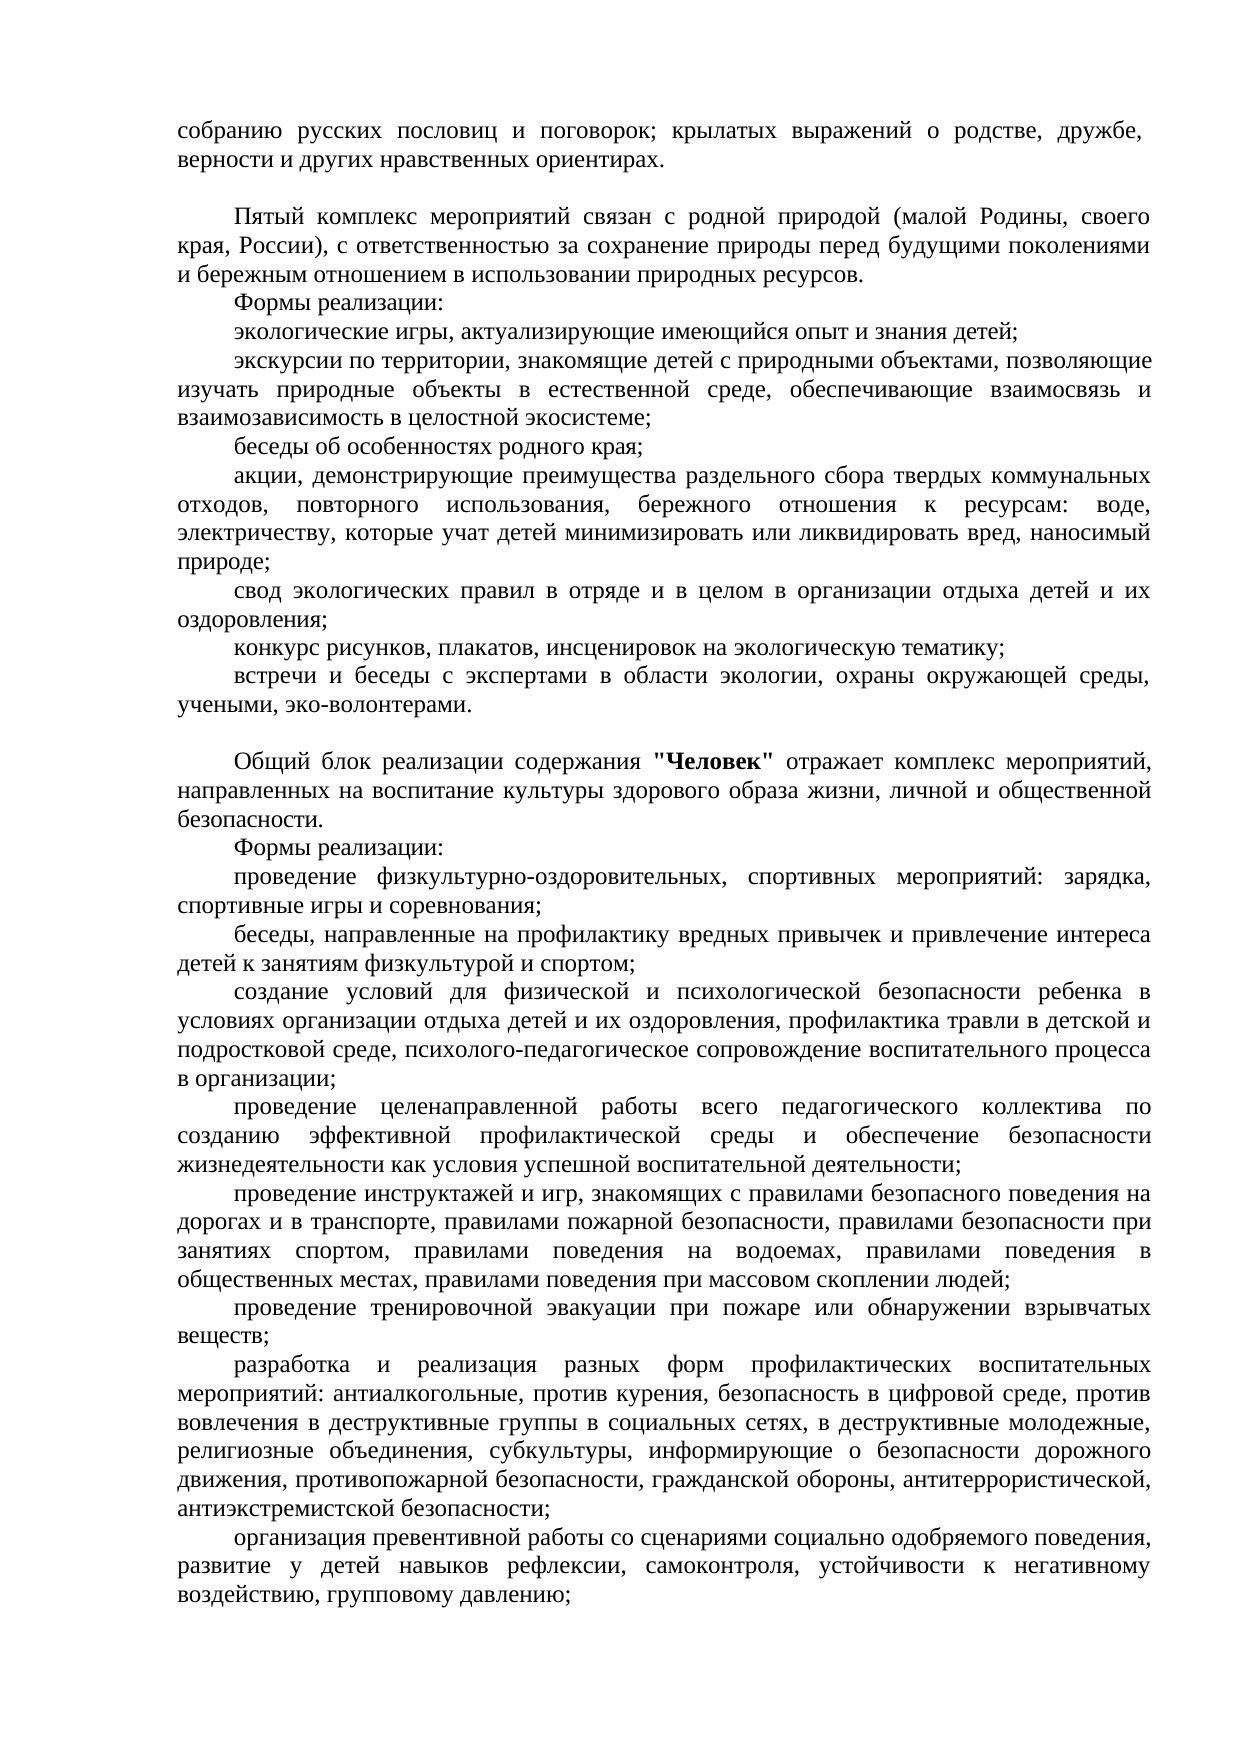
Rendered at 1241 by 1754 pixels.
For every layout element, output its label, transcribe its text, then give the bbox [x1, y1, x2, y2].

text проведение целенаправленной работы всего педагогического коллектива по созданию эффективной профилактической среды и обеспечение безопасности жизнедеятельности как условия успешной воспитательной деятельности; [177, 1091, 1152, 1178]
text проведение тренировочной эвакуации при пожаре или обнаружении взрывчатых веществ; [177, 1293, 1152, 1349]
text Формы реализации: [233, 287, 1166, 316]
text Пятый комплекс мероприятий связан с родной природой (малой Родины, своего края, России), с ответственностью за сохранение природы перед будущими поколениями и бережным отношением в использовании природных ресурсов. [177, 201, 1151, 287]
text организация превентивной работы со сценариями социально одобряемого поведения, развитие у детей навыков рефлексии, самоконтроля, устойчивости к негативному воздействию, групповому давлению; [177, 1522, 1152, 1608]
text экскурсии по территории, знакомящие детей с природными объектами, позволяющие изучать природные объекты в естественной среде, обеспечивающие взаимосвязь и взаимозависимость в целостной экосистеме; [177, 345, 1152, 431]
text встречи и беседы с экспертами в области экологии, охраны окружающей среды, учеными, эко-волонтерами. [177, 661, 1151, 717]
text беседы, направленные на профилактику вредных привычек и привлечение интереса детей к занятиям физкультурой и спортом; [177, 919, 1152, 976]
text экологические игры, актуализирующие имеющийся опыт и знания детей; [233, 316, 1166, 345]
text свод экологических правил в отряде и в целом в организации отдыха детей и их оздоровления; [177, 575, 1152, 632]
text Общий блок реализации содержания "Человек" отражает комплекс мероприятий, направленных на воспитание культуры здорового образа жизни, личной и общественной безопасности. [177, 746, 1152, 832]
text акции, демонстрирующие преимущества раздельного сбора твердых коммунальных отходов, повторного использования, бережного отношения к ресурсам: воде, электричеству, которые учат детей минимизировать или ликвидировать вред, наносимый природе; [177, 460, 1151, 575]
text разработка и реализация разных форм профилактических воспитательных мероприятий: антиалкогольные, против курения, безопасность в цифровой среде, против вовлечения в деструктивные группы в социальных сетях, в деструктивные молодежные, религиозные объединения, субкультуры, информирующие о безопасности дорожного движения, противопожарной безопасности, гражданской обороны, антитеррористической, антиэкстремистской безопасности; [177, 1349, 1152, 1522]
text конкурс рисунков, плакатов, инсценировок на экологическую тематику; [233, 632, 1166, 661]
text проведение инструктажей и игр, знакомящих с правилами безопасного поведения на дорогах и в транспорте, правилами пожарной безопасности, правилами безопасности при занятиях спортом, правилами поведения на водоемах, правилами поведения в общественных местах, правилами поведения при массовом скоплении людей; [177, 1178, 1152, 1293]
text собранию русских пословиц и поговорок; крылатых выражений о родстве, дружбе, верности и других нравственных ориентирах. [177, 115, 1166, 173]
text Формы реализации: [233, 833, 1166, 861]
text создание условий для физической и психологической безопасности ребенка в условиях организации отдыха детей и их оздоровления, профилактика травли в детской и подростковой среде, психолого-педагогическое сопровождение воспитательного процесса в организации; [177, 976, 1152, 1091]
text проведение физкультурно-оздоровительных, спортивных мероприятий: зарядка, спортивные игры и соревнования; [177, 861, 1152, 919]
text беседы об особенностях родного края; [233, 431, 1166, 460]
